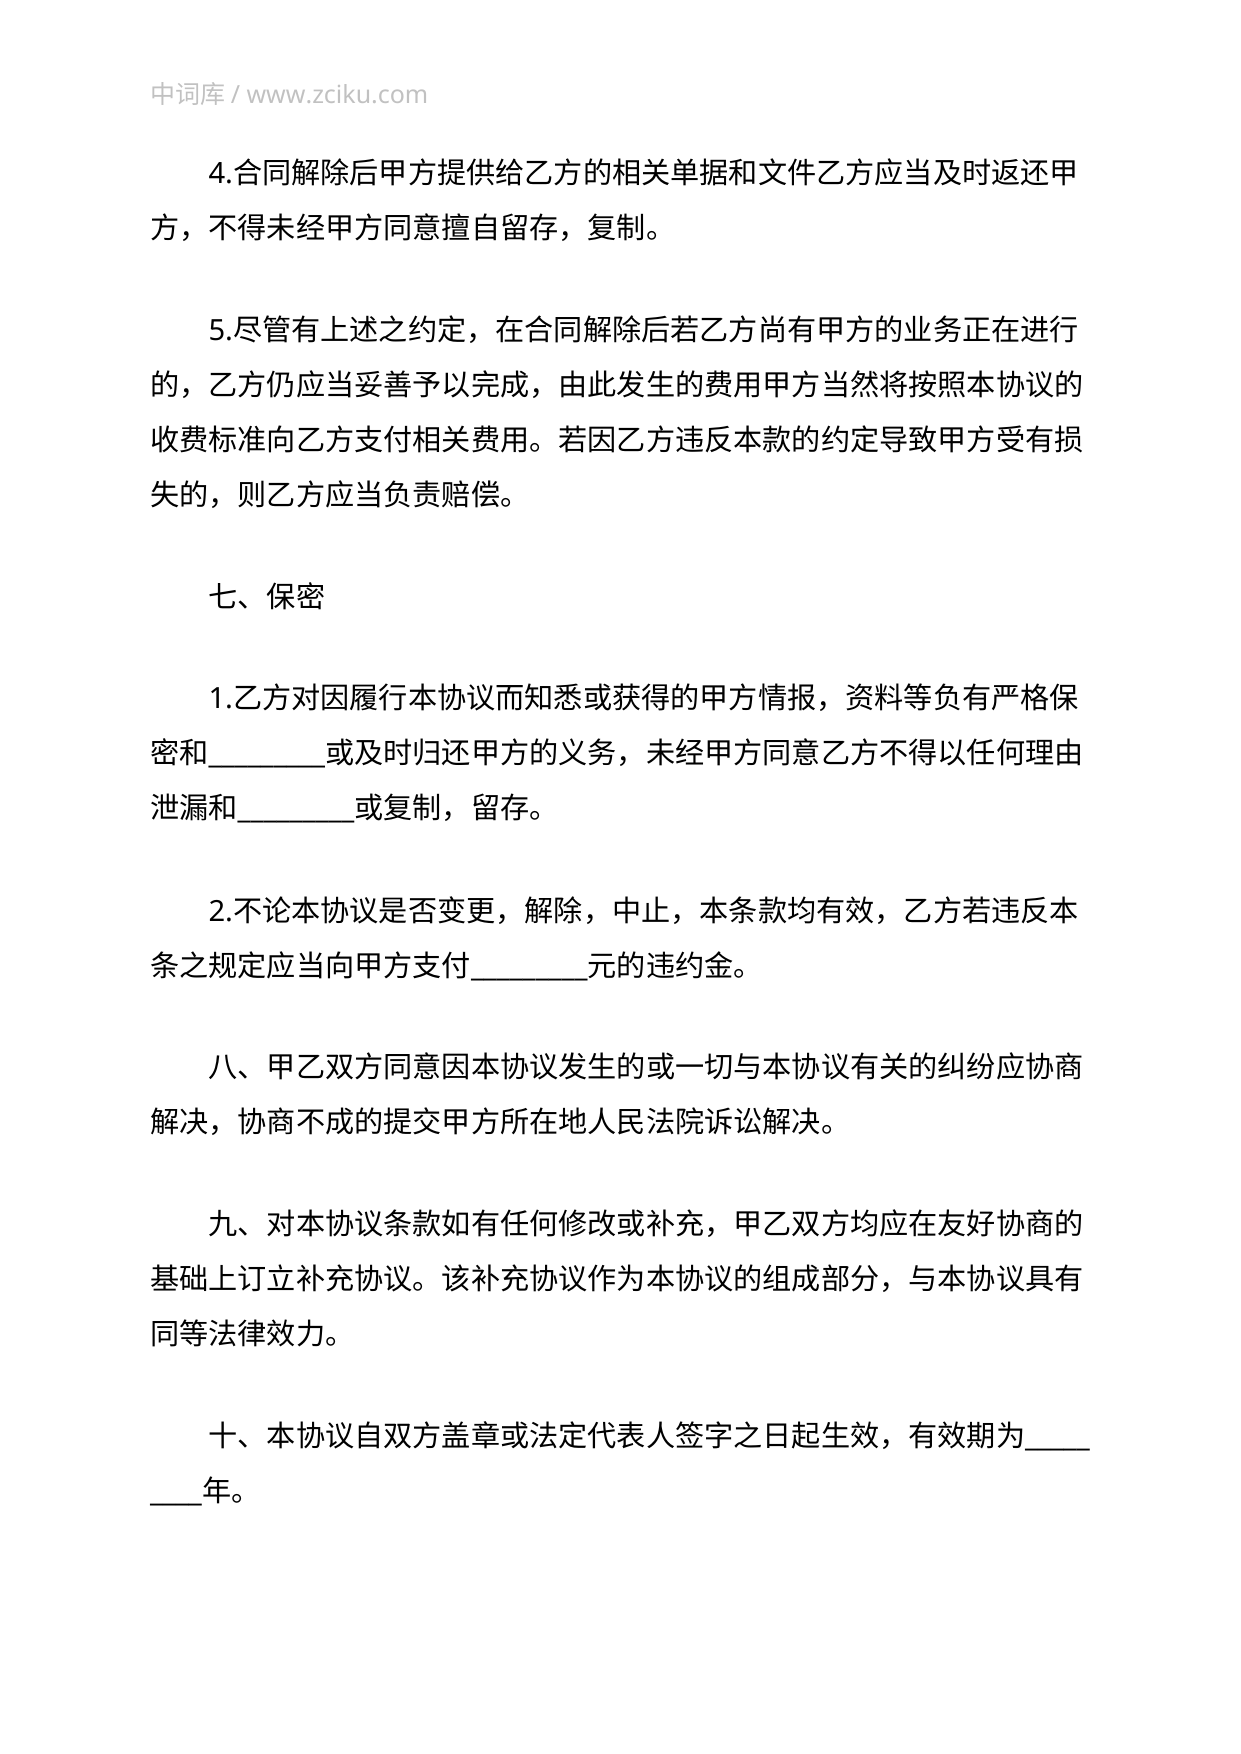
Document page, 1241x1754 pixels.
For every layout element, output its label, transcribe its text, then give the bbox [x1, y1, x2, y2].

text 十、本协议自双方盖章或法定代表人签字之日起生效，有效期为_________年。 [150, 1412, 1090, 1510]
text 2.不论本协议是否变更，解除，中止，本条款均有效，乙方若违反本条之规定应当向甲方支付_________元的违约金。 [150, 887, 1090, 984]
text 七、保密 [150, 573, 1090, 616]
text 5.尽管有上述之约定，在合同解除后若乙方尚有甲方的业务正在进行的，乙方仍应当妥善予以完成，由此发生的费用甲方当然将按照本协议的收费标准向乙方支付相关费用。若因乙方违反本款的约定导致甲方受有损失的，则乙方应当负责赔偿。 [150, 307, 1090, 514]
text 4.合同解除后甲方提供给乙方的相关单据和文件乙方应当及时返还甲方，不得未经甲方同意擅自留存，复制。 [150, 150, 1090, 247]
text 1.乙方对因履行本协议而知悉或获得的甲方情报，资料等负有严格保密和_________或及时归还甲方的义务，未经甲方同意乙方不得以任何理由泄漏和_________或复制，留存。 [150, 675, 1090, 827]
text 九、对本协议条款如有任何修改或补充，甲乙双方均应在友好协商的基础上订立补充协议。该补充协议作为本协议的组成部分，与本协议具有同等法律效力。 [150, 1201, 1090, 1353]
text 八、甲乙双方同意因本协议发生的或一切与本协议有关的纠纷应协商解决，协商不成的提交甲方所在地人民法院诉讼解决。 [150, 1044, 1090, 1141]
